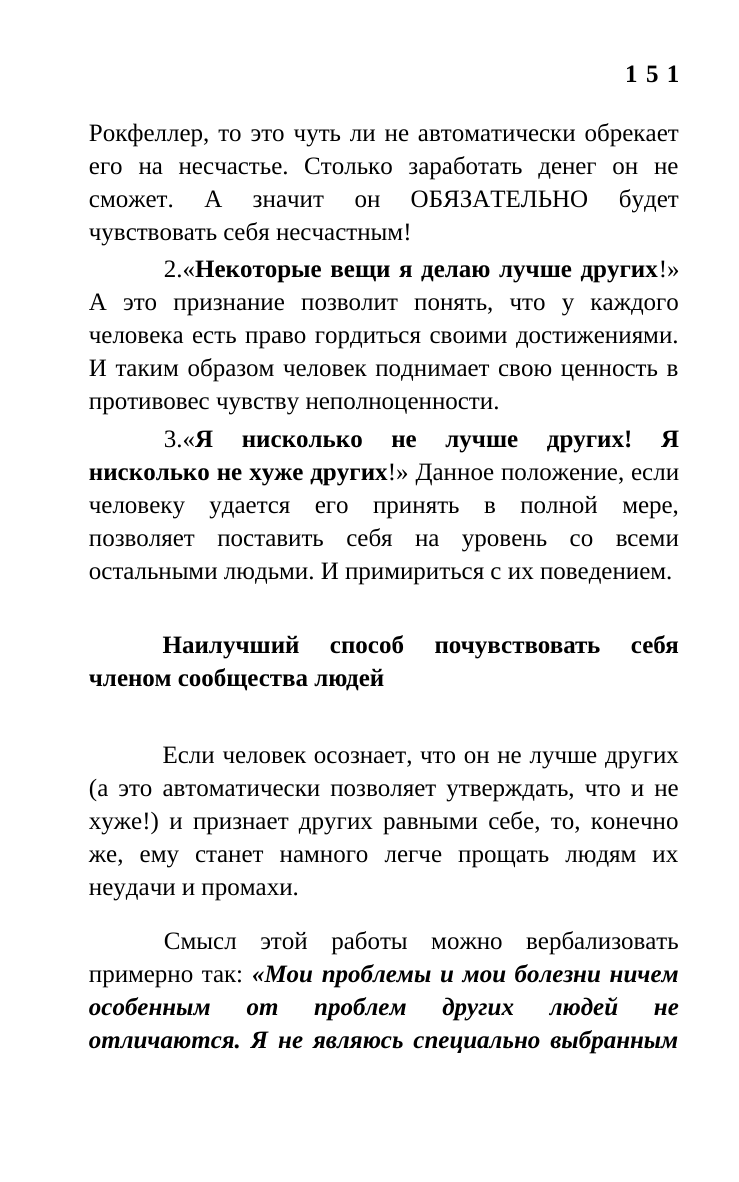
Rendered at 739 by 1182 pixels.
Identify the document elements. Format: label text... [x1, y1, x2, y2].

text Наилучший способ почувствовать себя членом сообщества людей [89, 630, 679, 692]
text 3.«Я нисколько не лучше других! Я нисколько не хуже других!» Данное положение, если человеку удается его принять в полной мере, позволяет поставить себя на уровень со всеми остальными людьми. И примириться с их поведением. [89, 424, 679, 584]
text Если человек осознает, что он не лучше других (а это автоматически позволяет утверждать, что и не хуже!) и признает других равными себе, то, конечно же, ему станет намного легче прощать людям их неудачи и промахи. [89, 740, 679, 901]
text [89, 926, 679, 1054]
text 2.«Некоторые вещи я делаю лучше других!» А это признание позволит понять, что у каждого человека есть право гордиться своими достижениями. И таким образом человек поднимает свою ценность в противовес чувству неполноценности. [89, 254, 679, 415]
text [89, 118, 679, 246]
